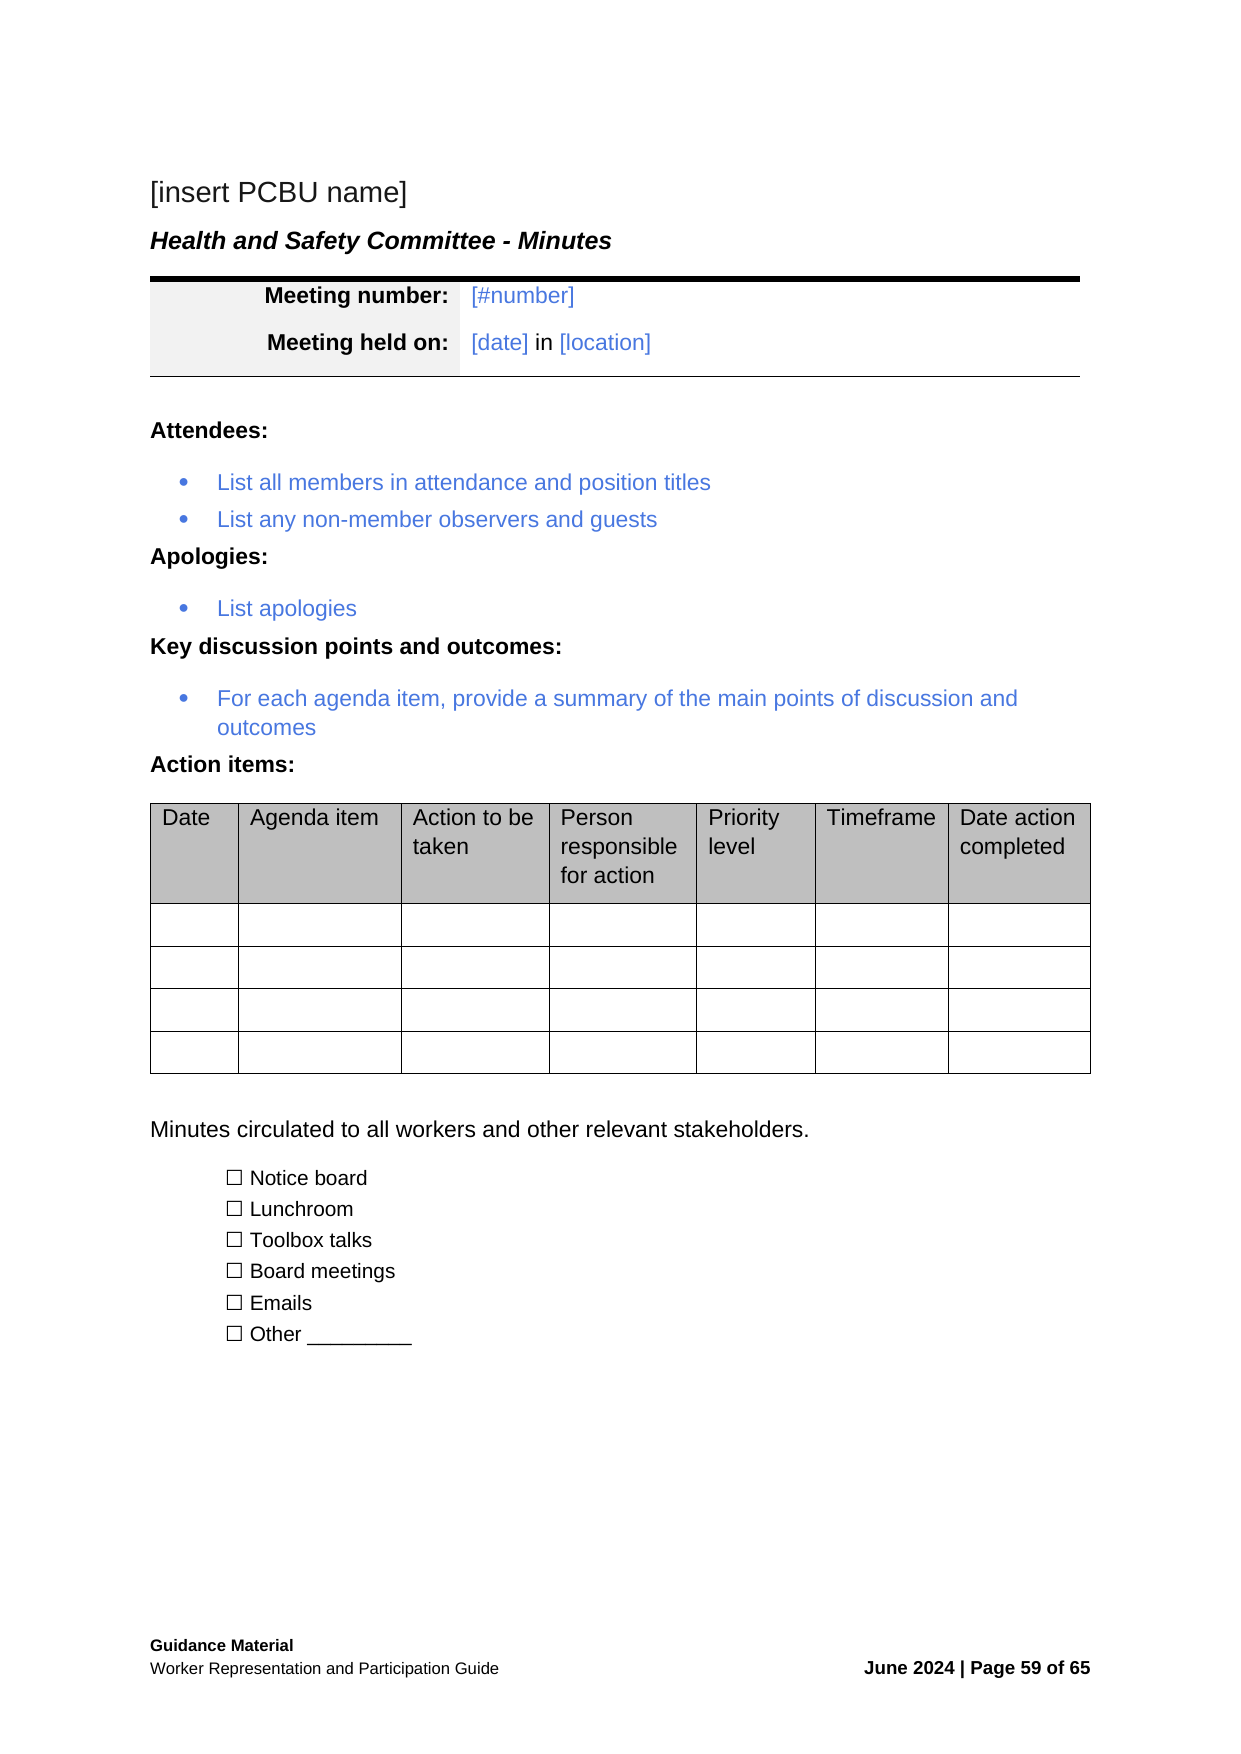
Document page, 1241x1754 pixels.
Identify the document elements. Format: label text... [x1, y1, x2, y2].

table_cell [date] in [location] [460, 329, 1080, 376]
table_header Priority level [697, 804, 815, 903]
table_cell [550, 989, 696, 1031]
list For each agenda item, provide a summary of the main points of discussion and outcomes [179, 684, 1090, 740]
table_cell [151, 904, 238, 946]
table_header Date [151, 804, 238, 903]
table_cell [816, 947, 948, 988]
table_cell [697, 1032, 815, 1073]
table_cell [239, 1032, 401, 1073]
table_header Date action completed [949, 804, 1090, 903]
text Board meetings [225, 1257, 1090, 1285]
list List all members in attendance and position titles [179, 469, 1090, 495]
table_cell [949, 947, 1090, 988]
list List apologies [179, 595, 1090, 622]
table_header Person responsible for action [550, 804, 696, 903]
text Emails [225, 1288, 1090, 1316]
table_cell [697, 989, 815, 1031]
text Action items: [150, 751, 1090, 777]
table_cell [697, 904, 815, 946]
table_cell [402, 904, 549, 946]
text Attendees: [150, 417, 1090, 443]
text Lunchroom [225, 1194, 1090, 1223]
table_header [#number] [460, 282, 1080, 329]
table_cell [550, 904, 696, 946]
table_cell [402, 947, 549, 988]
text Notice board [225, 1163, 1090, 1191]
table_cell [949, 989, 1090, 1031]
table_cell [949, 904, 1090, 946]
table_cell [151, 989, 238, 1031]
table_cell [550, 947, 696, 988]
table_header Meeting number: [150, 282, 460, 329]
table_cell [816, 904, 948, 946]
subtitle [insert PCBU name] [150, 175, 1090, 208]
table_header Action to be taken [402, 804, 549, 903]
table_cell [239, 947, 401, 988]
subtitle Health and Safety Committee - Minutes [150, 226, 1090, 255]
table_cell [151, 1032, 238, 1073]
table_header Agenda item [239, 804, 401, 903]
table_cell [239, 989, 401, 1031]
table_header Timeframe [816, 804, 948, 903]
table_cell [550, 1032, 696, 1073]
text Other _________ [225, 1319, 1090, 1348]
table_cell [816, 989, 948, 1031]
table_cell [697, 947, 815, 988]
table_cell [816, 1032, 948, 1073]
text Toolbox talks [225, 1225, 1090, 1254]
text Apologies: [150, 543, 1090, 570]
text Minutes circulated to all workers and other relevant stakeholders. [150, 1116, 1090, 1142]
table_cell [151, 947, 238, 988]
table_cell [239, 904, 401, 946]
table_cell Meeting held on: [150, 329, 460, 376]
list List any non-member observers and guests [179, 506, 1090, 532]
table_cell [949, 1032, 1090, 1073]
text Key discussion points and outcomes: [150, 633, 1090, 659]
table_cell [402, 989, 549, 1031]
table_cell [402, 1032, 549, 1073]
